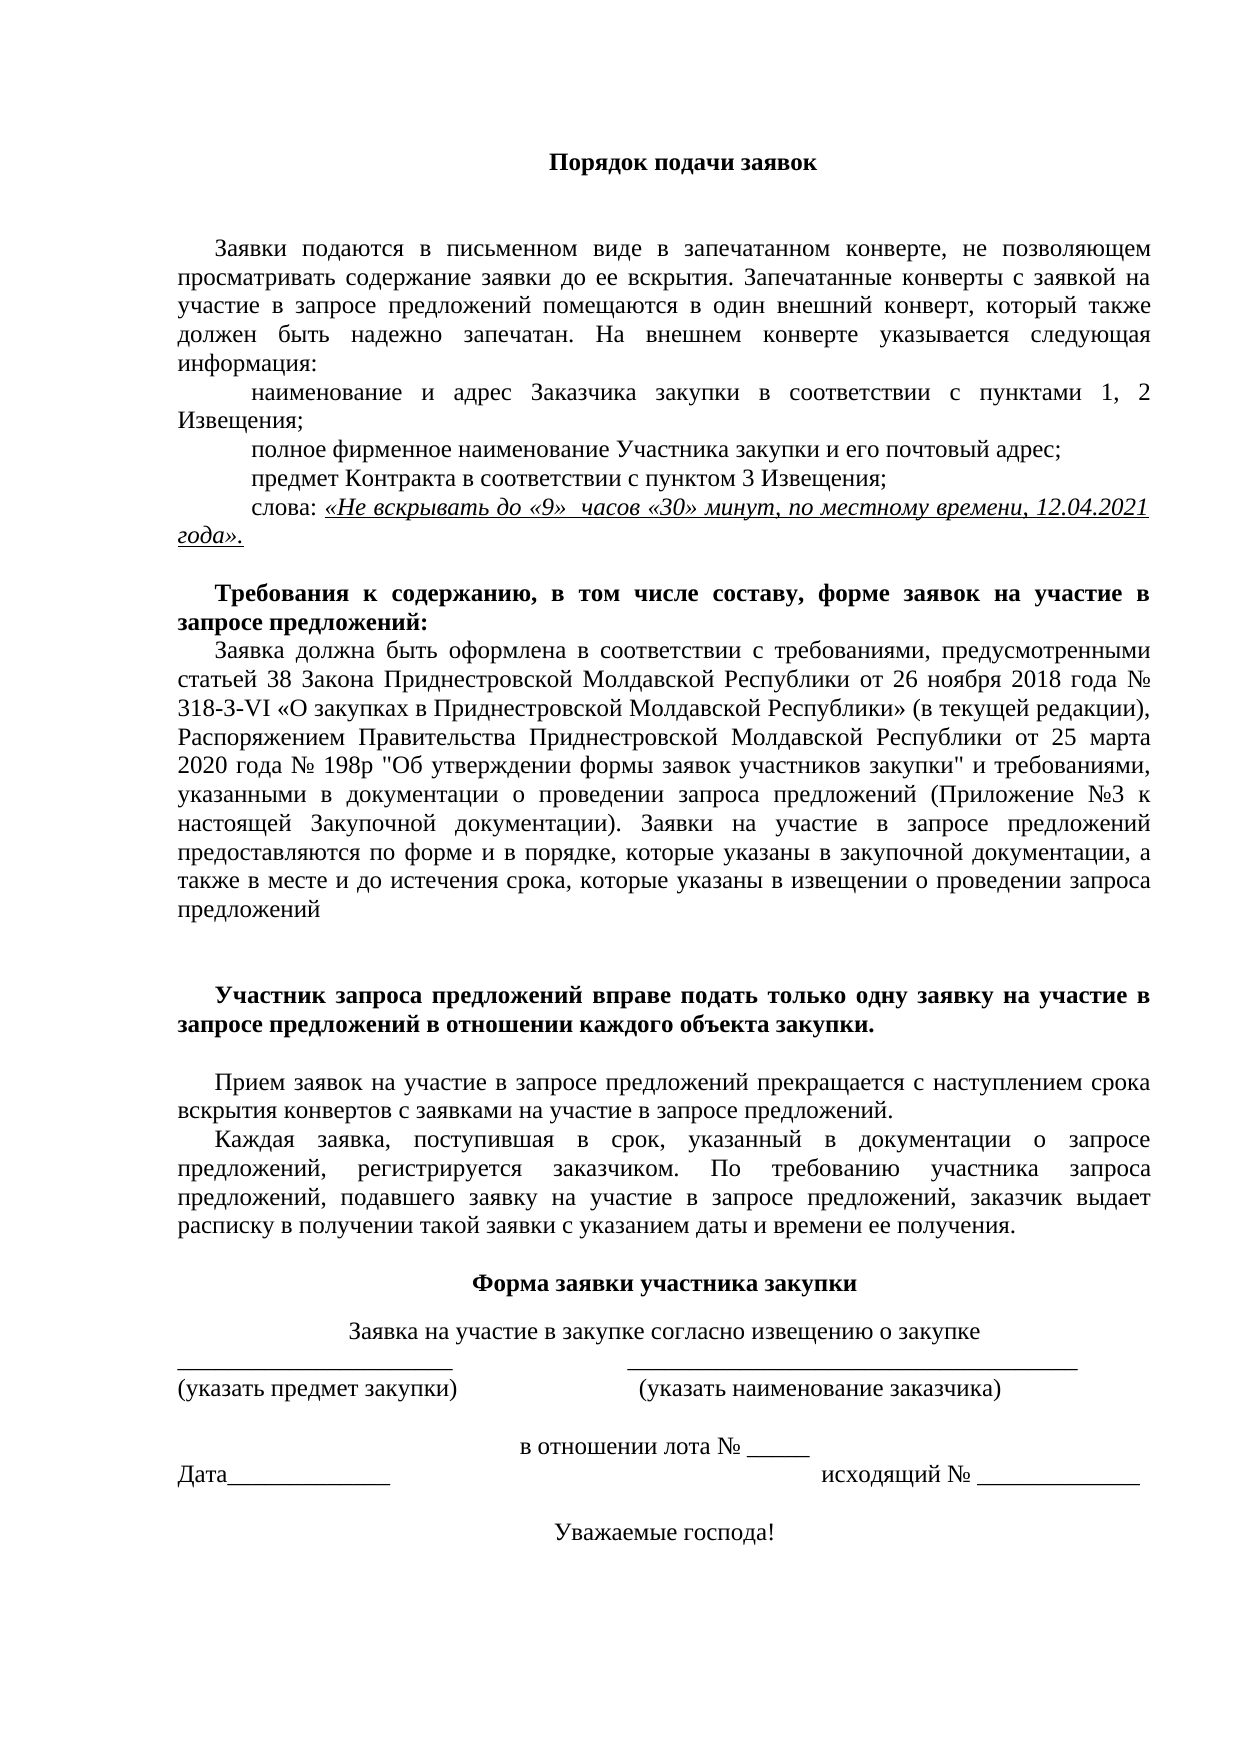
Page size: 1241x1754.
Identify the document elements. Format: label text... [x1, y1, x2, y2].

text Порядок подачи заявок [177, 147, 1152, 176]
text Заявки подаются в письменном виде в запечатанном конверте, не позволяющем просматривать содержание заявки до ее вскрытия. Запечатанные конверты с заявкой на участие в запросе предложений помещаются в один внешний конверт, который также должен быть надежно запечатан. На внешнем конверте указывается следующая информация: [177, 233, 1152, 377]
text Уважаемые господа! [177, 1517, 1152, 1546]
text Дата_____________ исходящий № _____________ [177, 1459, 1152, 1488]
text Участник запроса предложений вправе подать только одну заявку на участие в запросе предложений в отношении каждого объекта закупки. [177, 981, 1152, 1038]
text в отношении лота № _____ [177, 1431, 1152, 1459]
text (указать предмет закупки) (указать наименование заказчика) [177, 1373, 1152, 1402]
text ­ предмет Контракта в соответствии с пунктом 3 Извещения; [177, 463, 1152, 492]
text Форма заявки участника закупки [177, 1268, 1152, 1297]
text ­ наименование и адрес Заказчика закупки в соответствии с пунктами 1, 2 Извещения; [177, 377, 1152, 434]
text Заявка на участие в закупке согласно извещению о закупке [177, 1316, 1152, 1344]
text ______________________ ____________________________________ [177, 1344, 1152, 1373]
text Требования к содержанию, в том числе составу, форме заявок на участие в запросе предложений: [177, 578, 1152, 636]
text ­ полное фирменное наименование Участника закупки и его почтовый адрес; [177, 434, 1152, 463]
text Каждая заявка, поступившая в срок, указанный в документации о запросе предложений, регистрируется заказчиком. По требованию участника запроса предложений, подавшего заявку на участие в запросе предложений, заказчик выдает расписку в получении такой заявки с указанием даты и времени ее получения. [177, 1124, 1152, 1239]
text ­ слова: «Не вскрывать до «9» часов «30» минут, по местному времени, 12.04.2021 года». [177, 492, 1152, 549]
text Прием заявок на участие в запросе предложений прекращается с наступлением срока вскрытия конвертов с заявками на участие в запросе предложений. [177, 1067, 1152, 1124]
text Заявка должна быть оформлена в соответствии с требованиями, предусмотренными статьей 38 Закона Приднестровской Молдавской Республики от 26 ноября 2018 года № 318-З-VI «О закупках в Приднестровской Молдавской Республики» (в текущей редакции), Распоряжением Правительства Приднестровской Молдавской Республики от 25 марта 2020 года № 198р "Об утверждении формы заявок участников закупки" и требованиями, указанными в документации о проведении запроса предложений (Приложение №3 к настоящей Закупочной документации). Заявки на участие в запросе предложений предоставляются по форме и в порядке, которые указаны в закупочной документации, а также в месте и до истечения срока, которые указаны в извещении о проведении запроса предложений [177, 636, 1152, 923]
